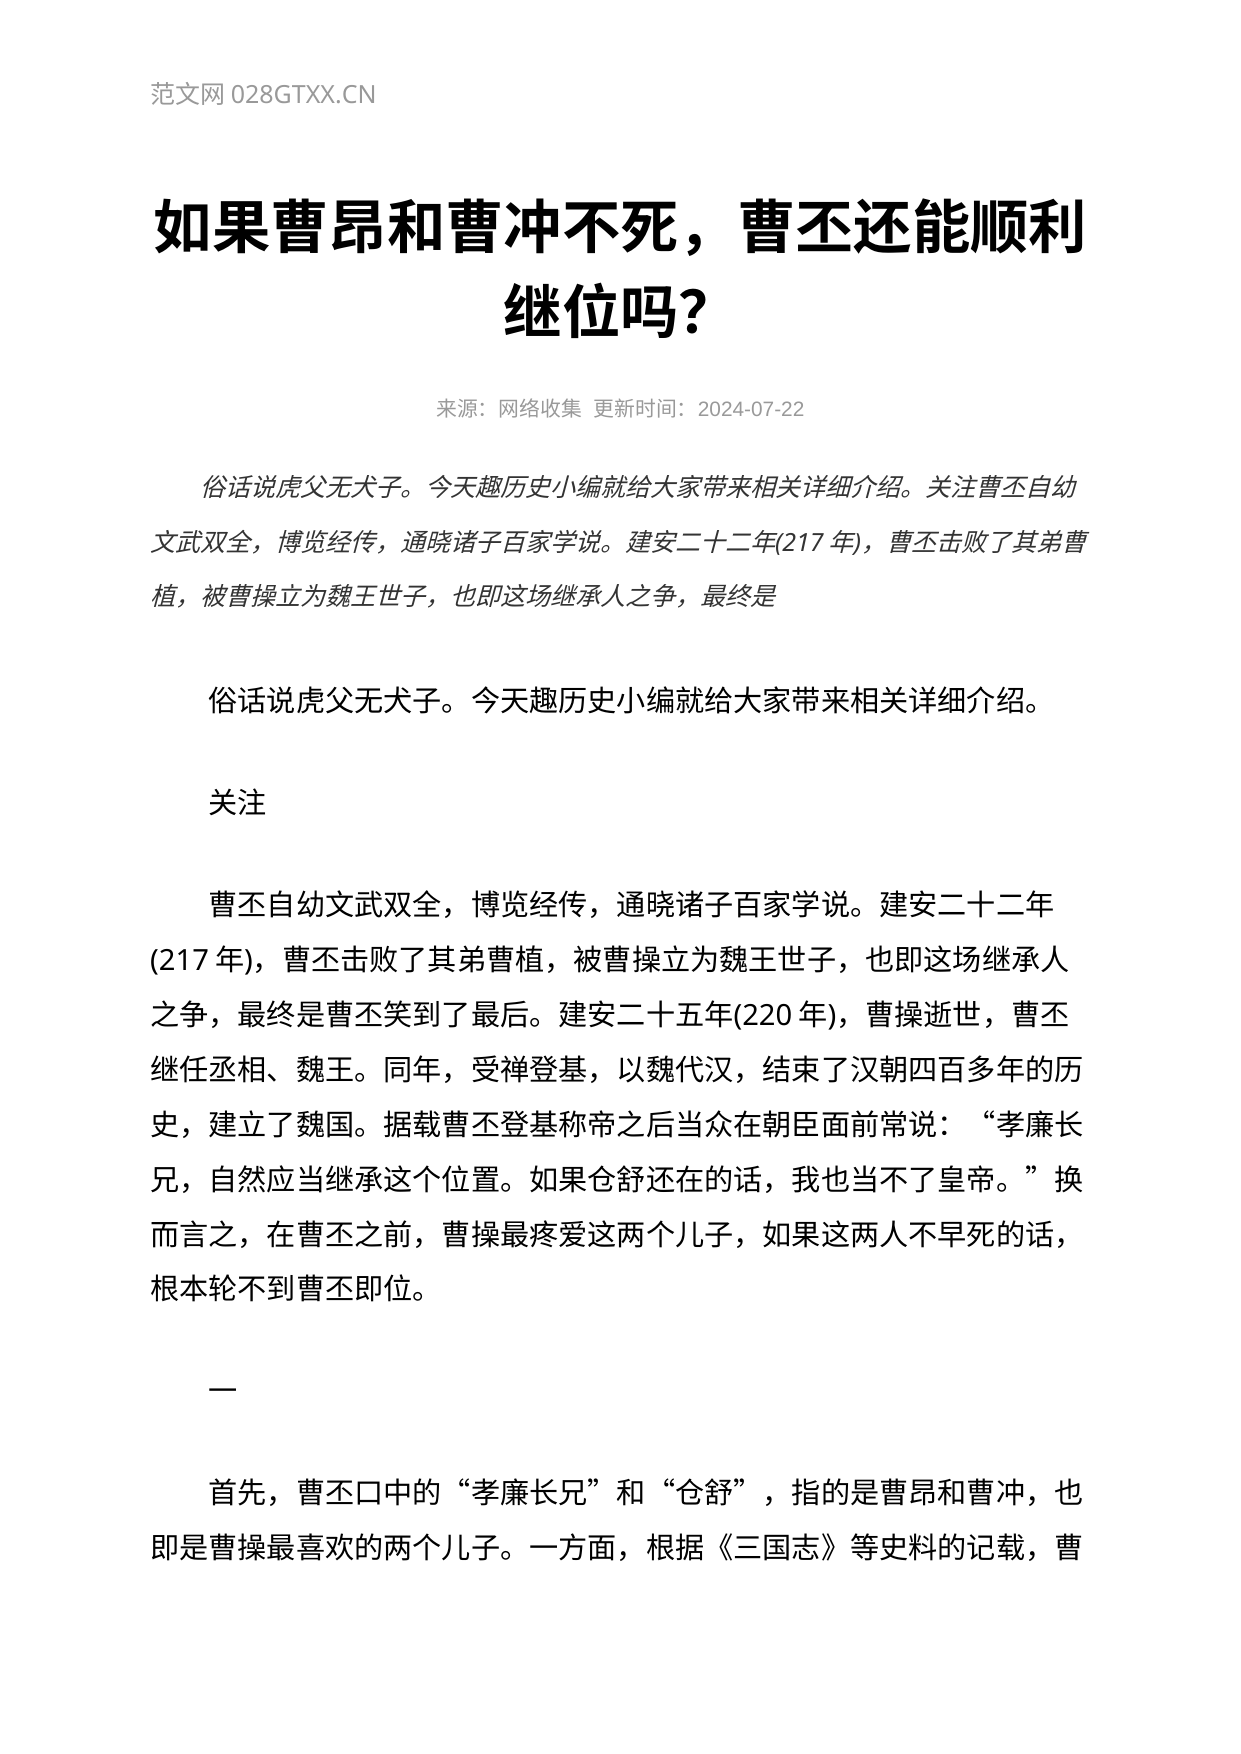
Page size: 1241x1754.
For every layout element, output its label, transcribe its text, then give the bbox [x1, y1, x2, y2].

text 曹丕自幼文武双全，博览经传，通晓诸子百家学说。建安二十二年(217年)，曹丕击败了其弟曹植，被曹操立为魏王世子，也即这场继承人之争，最终是曹丕笑到了最后。建安二十五年(220年)，曹操逝世，曹丕继任丞相、魏王。同年，受禅登基，以魏代汉，结束了汉朝四百多年的历史，建立了魏国。据载曹丕登基称帝之后当众在朝臣面前常说：“孝廉长兄，自然应当继承这个位置。如果仓舒还在的话，我也当不了皇帝。”换而言之，在曹丕之前，曹操最疼爱这两个儿子，如果这两人不早死的话，根本轮不到曹丕即位。 [150, 881, 1090, 1308]
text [150, 1469, 1090, 1567]
subtitle 如果曹昂和曹冲不死，曹丕还能顺利继位吗？ [150, 181, 1090, 350]
text 一 [150, 1368, 1090, 1410]
text 来源：网络收集 更新时间：2024-07-22 [150, 397, 1090, 421]
text 俗话说虎父无犬子。今天趣历史小编就给大家带来相关详细介绍。 [150, 678, 1090, 720]
text 俗话说虎父无犬子。今天趣历史小编就给大家带来相关详细介绍。关注曹丕自幼文武双全，博览经传，通晓诸子百家学说。建安二十二年(217年)，曹丕击败了其弟曹植，被曹操立为魏王世子，也即这场继承人之争，最终是 [150, 468, 1090, 613]
text 关注 [150, 780, 1090, 822]
